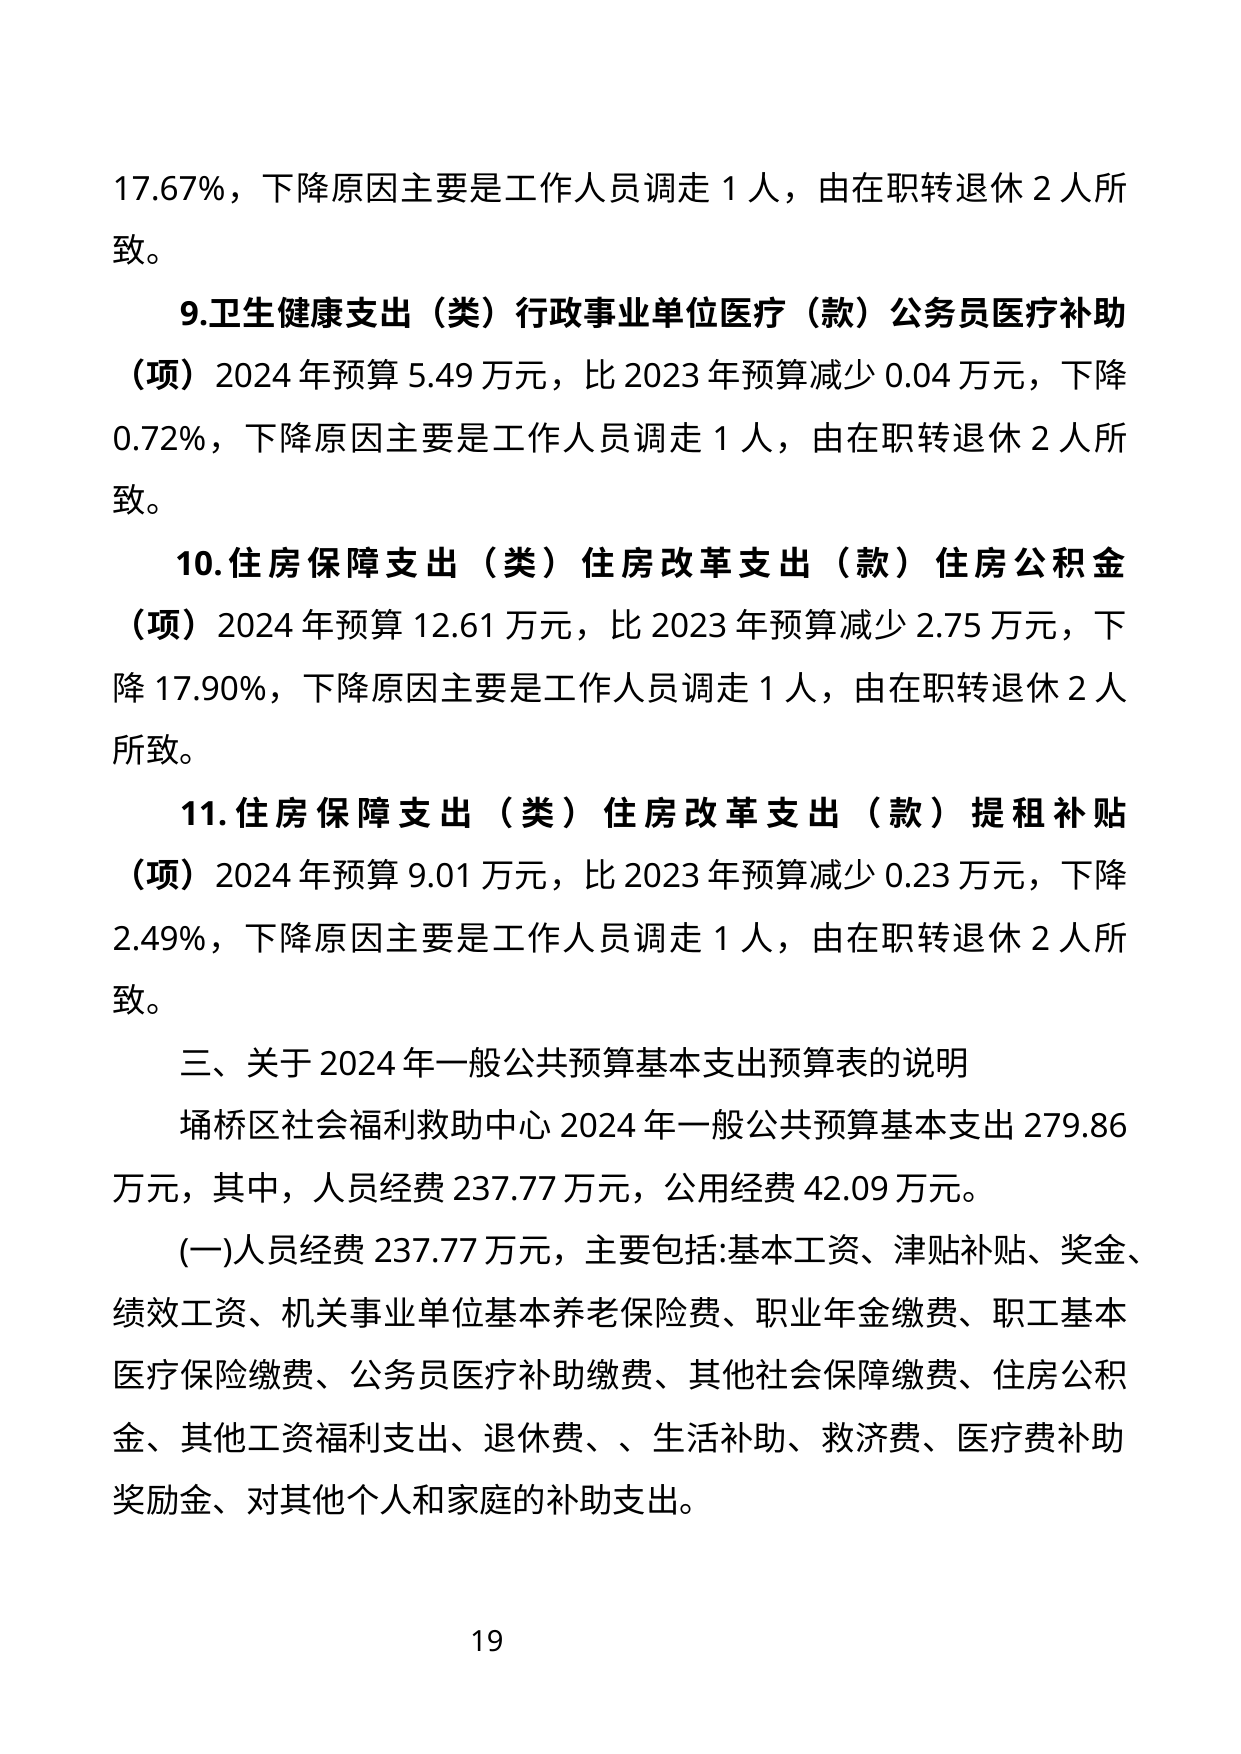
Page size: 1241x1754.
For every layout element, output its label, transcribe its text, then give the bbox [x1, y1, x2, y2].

text 11.住房保障支出（类）住房改革支出（款）提租补贴（项）2024年预算9.01万元，比2023年预算减少0.23万元，下降2.49%，下降原因主要是工作人员调走1人，由在职转退休2人所致。 [112, 775, 1128, 1025]
text 10.住房保障支出（类）住房改革支出（款）住房公积金（项）2024年预算12.61万元，比2023年预算减少2.75万元，下降17.90%，下降原因主要是工作人员调走1人，由在职转退休2人所致。 [112, 525, 1128, 775]
text 埇桥区社会福利救助中心2024年一般公共预算基本支出279.86万元，其中，人员经费237.77万元，公用经费42.09万元。 [112, 1087, 1128, 1212]
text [112, 150, 1128, 275]
text 三、关于2024年一般公共预算基本支出预算表的说明 [112, 1025, 1128, 1087]
text 9.卫生健康支出（类）行政事业单位医疗（款）公务员医疗补助（项）2024年预算5.49万元，比2023年预算减少0.04万元，下降0.72%，下降原因主要是工作人员调走1人，由在职转退休2人所致。 [112, 275, 1128, 525]
text (一)人员经费 237.77万元，主要包括:基本工资、津贴补贴、奖金、绩效工资、机关事业单位基本养老保险费、职业年金缴费、职工基本医疗保险缴费、公务员医疗补助缴费、其他社会保障缴费、住房公积金、其他工资福利支出、退休费、、生活补助、救济费、医疗费补助、奖励金、对其他个人和家庭的补助支出。 [112, 1212, 1128, 1525]
